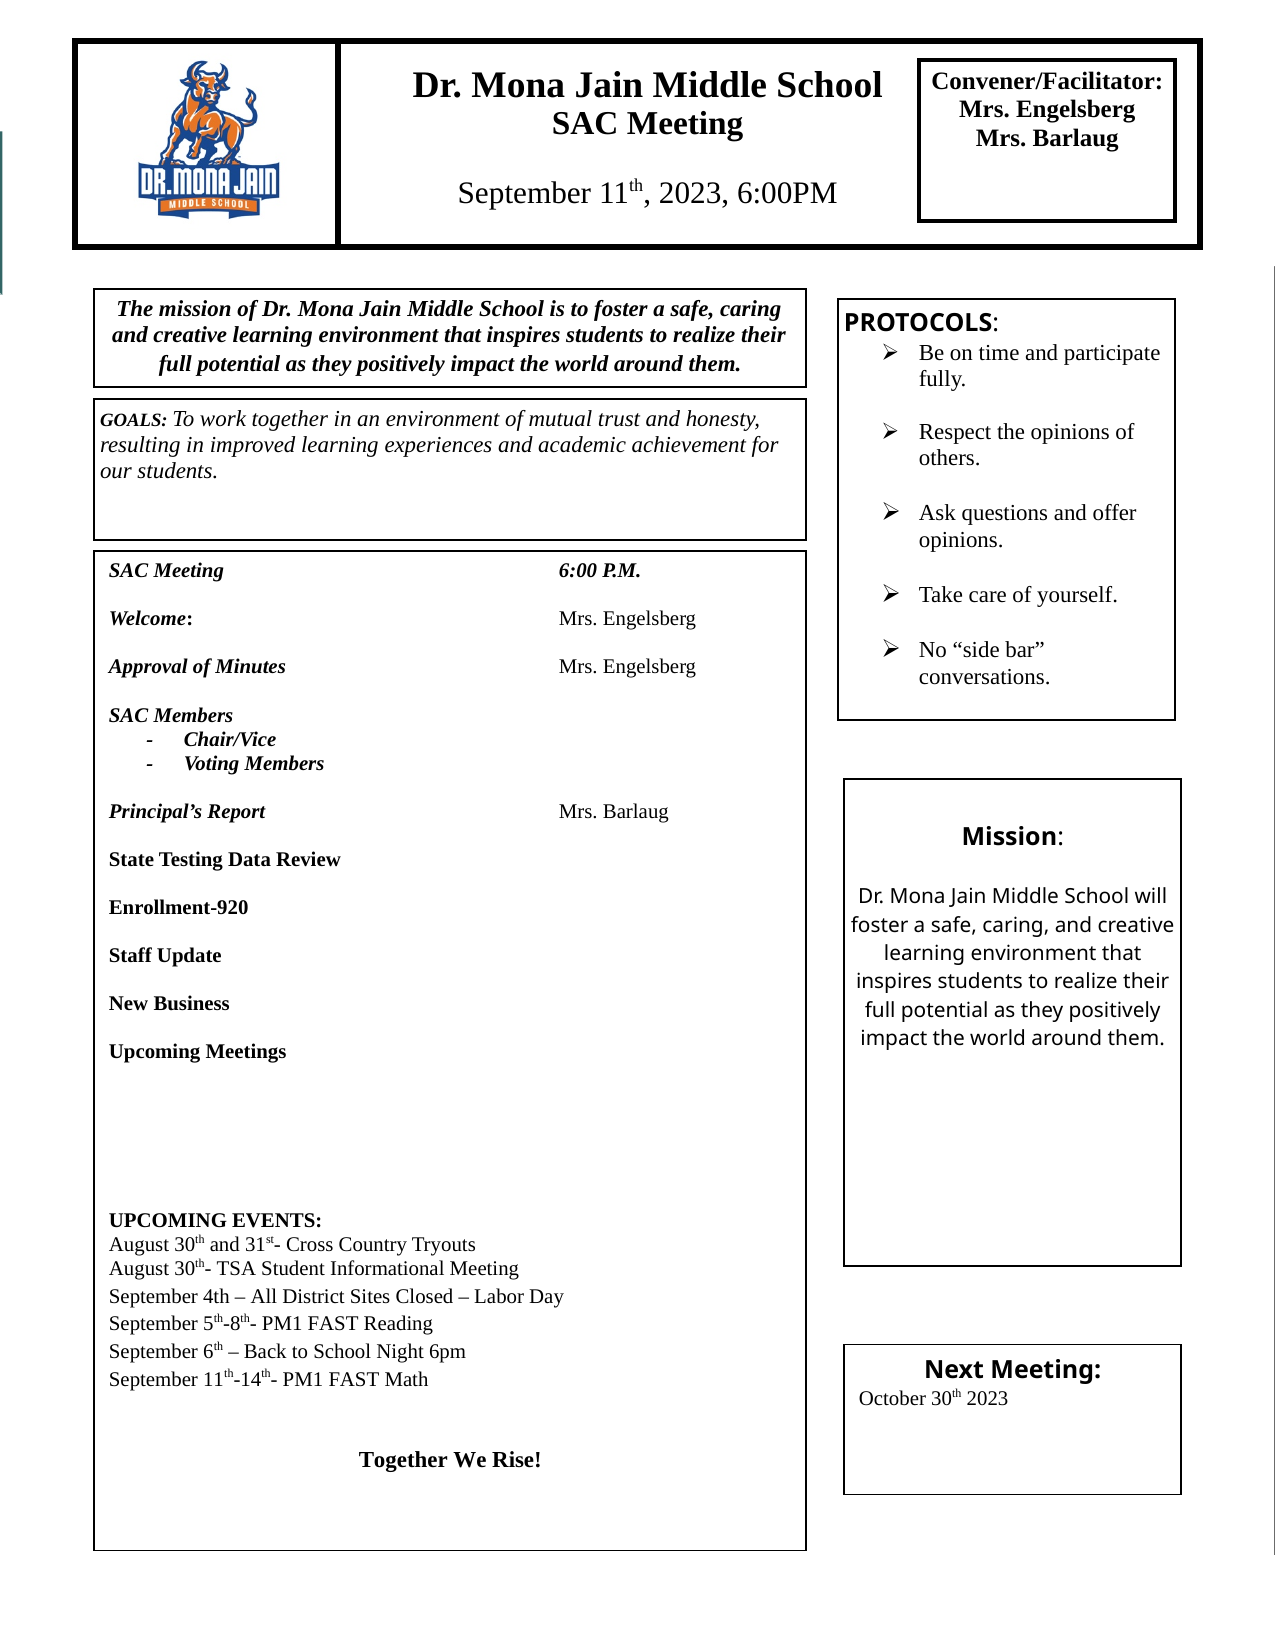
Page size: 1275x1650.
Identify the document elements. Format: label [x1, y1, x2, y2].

picture [111, 44, 306, 238]
